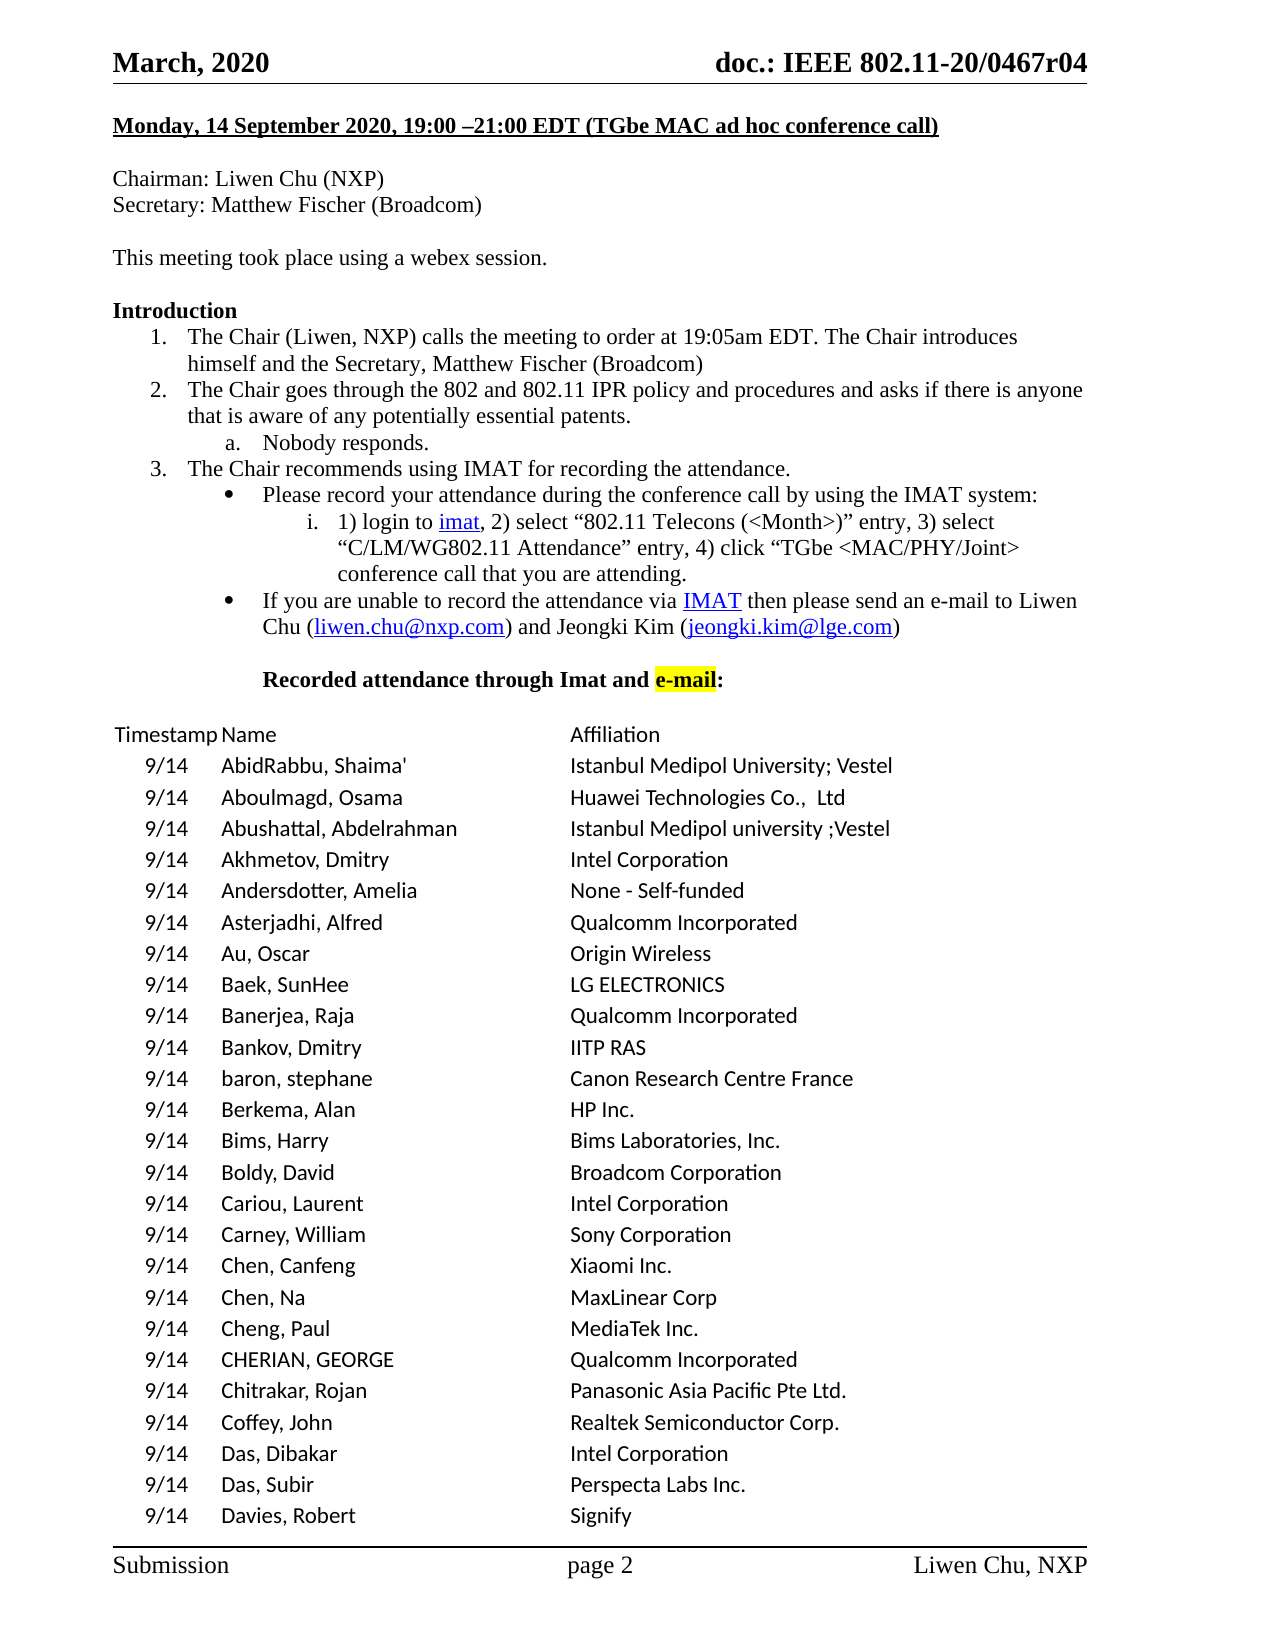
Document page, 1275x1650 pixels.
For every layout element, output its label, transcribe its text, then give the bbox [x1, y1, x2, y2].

table_header Name [220, 719, 569, 750]
table_cell Istanbul Medipol University; Vestel [569, 750, 1171, 781]
table_cell MediaTek Inc. [569, 1313, 1171, 1344]
table_cell Bims, Harry [220, 1125, 569, 1156]
table_cell 9/14 [113, 1000, 220, 1031]
table_cell 9/14 [113, 1438, 220, 1469]
table_cell Chitrakar, Rojan [220, 1375, 569, 1406]
table_cell Das, Subir [220, 1469, 569, 1500]
table_cell 9/14 [113, 1125, 220, 1156]
table_cell Asterjadhi, Alfred [220, 906, 569, 937]
list Nobody responds. [225, 429, 1087, 455]
table_cell Cariou, Laurent [220, 1188, 569, 1219]
table_cell Au, Oscar [220, 938, 569, 969]
table_cell Davies, Robert [220, 1500, 569, 1531]
text Recorded attendance through Imat and e-mail: [262, 639, 1087, 692]
table_cell Andersdotter, Amelia [220, 875, 569, 906]
table_cell Boldy, David [220, 1156, 569, 1187]
table_cell Realtek Semiconductor Corp. [569, 1406, 1171, 1437]
table_cell 9/14 [113, 1156, 220, 1187]
table_cell IITP RAS [569, 1031, 1171, 1062]
table_cell 9/14 [113, 969, 220, 1000]
text Secretary: Matthew Fischer (Broadcom) [112, 192, 1087, 218]
table_cell Berkema, Alan [220, 1094, 569, 1125]
table_cell Canon Research Centre France [569, 1063, 1171, 1094]
table_cell AbidRabbu, Shaima' [220, 750, 569, 781]
table_cell Coffey, John [220, 1406, 569, 1437]
table_cell 9/14 [113, 1219, 220, 1250]
table_cell Sony Corporation [569, 1219, 1171, 1250]
table_cell Intel Corporation [569, 1188, 1171, 1219]
table_cell HP Inc. [569, 1094, 1171, 1125]
table_cell 9/14 [113, 750, 220, 781]
table_cell Qualcomm Incorporated [569, 1344, 1171, 1375]
table_cell Cheng, Paul [220, 1313, 569, 1344]
table_cell Broadcom Corporation [569, 1156, 1171, 1187]
table_header Affiliation [569, 719, 1171, 750]
table_cell 9/14 [113, 813, 220, 844]
table_cell baron, stephane [220, 1063, 569, 1094]
table_cell 9/14 [113, 938, 220, 969]
table_cell 9/14 [113, 1500, 220, 1531]
table_cell Qualcomm Incorporated [569, 906, 1171, 937]
table_cell Carney, William [220, 1219, 569, 1250]
text Chairman: Liwen Chu (NXP) [112, 165, 1087, 192]
table_cell Bims Laboratories, Inc. [569, 1125, 1171, 1156]
table_cell 9/14 [113, 844, 220, 875]
table_cell Istanbul Medipol university ;Vestel [569, 813, 1171, 844]
table_cell 9/14 [113, 1469, 220, 1500]
table_cell 9/14 [113, 1188, 220, 1219]
table_cell 9/14 [113, 1031, 220, 1062]
table_cell 9/14 [113, 1063, 220, 1094]
table_cell Banerjea, Raja [220, 1000, 569, 1031]
table_cell None - Self-funded [569, 875, 1171, 906]
table_cell MaxLinear Corp [569, 1281, 1171, 1312]
table_cell Chen, Na [220, 1281, 569, 1312]
table_cell Xiaomi Inc. [569, 1250, 1171, 1281]
table_cell 9/14 [113, 906, 220, 937]
table_cell Intel Corporation [569, 1438, 1171, 1469]
table_cell 9/14 [113, 1344, 220, 1375]
table_cell Perspecta Labs Inc. [569, 1469, 1171, 1500]
table_cell 9/14 [113, 875, 220, 906]
text This meeting took place using a webex session. [112, 244, 1087, 271]
list 1) login to imat, 2) select “802.11 Telecons (<Month>)” entry, 3) select “C/LM/WG802.11 Attendance” entry, 4) click “TGbe <MAC/PHY/Joint> conference call that you are attending. [319, 508, 1087, 587]
table_cell 9/14 [113, 781, 220, 812]
table_cell Huawei Technologies Co., Ltd [569, 781, 1171, 812]
table_cell 9/14 [113, 1250, 220, 1281]
table_cell LG ELECTRONICS [569, 969, 1171, 1000]
list The Chair recommends using IMAT for recording the attendance. [150, 455, 1087, 481]
table_cell Abushattal, Abdelrahman [220, 813, 569, 844]
table_cell 9/14 [113, 1406, 220, 1437]
table_cell 9/14 [113, 1375, 220, 1406]
list If you are unable to record the attendance via IMAT then please send an e-mail to Liwen Chu (liwen.chu@nxp.com) and Jeongki Kim (jeongki.kim@lge.com) [225, 587, 1087, 639]
text Monday, 14 September 2020, 19:00 –21:00 EDT (TGbe MAC ad hoc conference call) [112, 112, 1087, 139]
list The Chair (Liwen, NXP) calls the meeting to order at 19:05am EDT. The Chair introduces himself and the Secretary, Matthew Fischer (Broadcom) [150, 323, 1087, 376]
text Introduction [112, 297, 1087, 323]
table_cell Baek, SunHee [220, 969, 569, 1000]
table_cell Signify [569, 1500, 1171, 1531]
list The Chair goes through the 802 and 802.11 IPR policy and procedures and asks if there is anyone that is aware of any potentially essential patents. [150, 376, 1087, 429]
table_cell Origin Wireless [569, 938, 1171, 969]
table_cell 9/14 [113, 1313, 220, 1344]
table_cell Qualcomm Incorporated [569, 1000, 1171, 1031]
table_cell Aboulmagd, Osama [220, 781, 569, 812]
table_cell Panasonic Asia Pacific Pte Ltd. [569, 1375, 1171, 1406]
table_cell 9/14 [113, 1281, 220, 1312]
table_cell CHERIAN, GEORGE [220, 1344, 569, 1375]
table_cell 9/14 [113, 1094, 220, 1125]
table_cell Intel Corporation [569, 844, 1171, 875]
table_cell Chen, Canfeng [220, 1250, 569, 1281]
table_header Timestamp [113, 719, 220, 750]
list Please record your attendance during the conference call by using the IMAT system: [225, 481, 1087, 508]
table_cell Das, Dibakar [220, 1438, 569, 1469]
table_cell Akhmetov, Dmitry [220, 844, 569, 875]
table_cell Bankov, Dmitry [220, 1031, 569, 1062]
